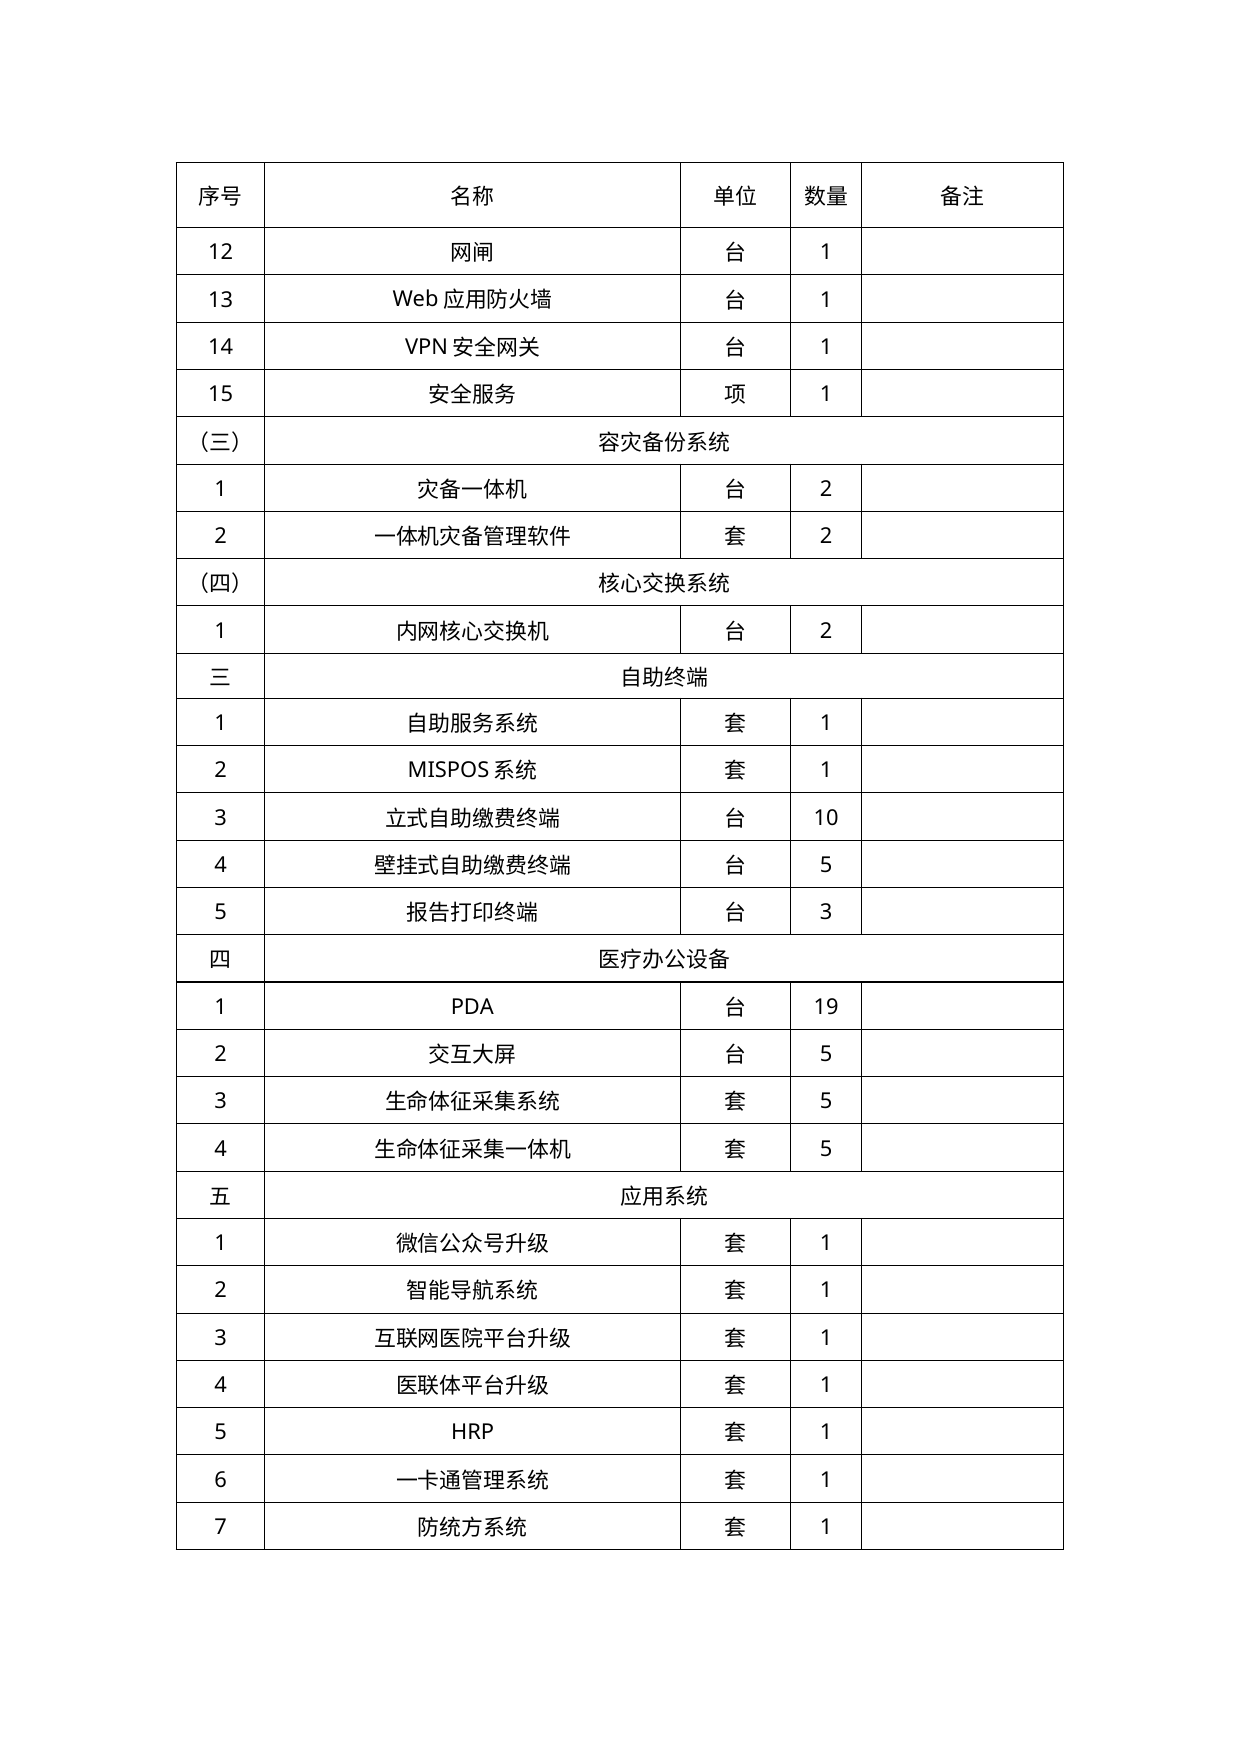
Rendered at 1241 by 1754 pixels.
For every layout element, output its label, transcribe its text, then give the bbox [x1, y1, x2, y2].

table_cell [862, 1266, 1063, 1312]
table_cell 1 [791, 1314, 861, 1360]
table_cell 1 [791, 1408, 861, 1454]
table_cell [862, 512, 1063, 558]
table_cell VPN安全网关 [265, 323, 680, 369]
table_cell 2 [177, 1030, 264, 1076]
table_cell 套 [681, 1408, 790, 1454]
table_cell 3 [791, 888, 861, 934]
table_cell 1 [791, 1503, 861, 1549]
table_cell 套 [681, 699, 790, 745]
table_cell 自助服务系统 [265, 699, 680, 745]
table_cell [862, 465, 1063, 511]
table_cell 核心交换系统 [265, 559, 1063, 605]
table_cell 三 [177, 654, 264, 698]
table_cell 套 [681, 1266, 790, 1312]
table_cell 套 [681, 512, 790, 558]
table_cell [862, 746, 1063, 792]
table_cell 项 [681, 370, 790, 416]
table_header 单位 [681, 163, 790, 227]
table_cell 立式自助缴费终端 [265, 793, 680, 839]
table_cell 安全服务 [265, 370, 680, 416]
table_cell 1 [791, 1361, 861, 1407]
table_cell 壁挂式自助缴费终端 [265, 841, 680, 887]
table_cell 交互大屏 [265, 1030, 680, 1076]
table_cell 台 [681, 1030, 790, 1076]
table_cell [862, 793, 1063, 839]
table_cell 生命体征采集一体机 [265, 1124, 680, 1171]
table_cell 2 [791, 512, 861, 558]
table_cell 网闸 [265, 228, 680, 274]
table_cell 台 [681, 841, 790, 887]
table_cell [862, 1361, 1063, 1407]
table_cell [862, 841, 1063, 887]
table_header 备注 [862, 163, 1063, 227]
table_cell 5 [791, 1077, 861, 1123]
table_cell [862, 888, 1063, 934]
table_cell 套 [681, 1503, 790, 1549]
table_cell 1 [791, 275, 861, 322]
table_cell 1 [177, 465, 264, 511]
table_cell 容灾备份系统 [265, 417, 1063, 463]
table_cell 四 [177, 935, 264, 981]
table_cell 4 [177, 841, 264, 887]
table_cell 台 [681, 228, 790, 274]
table_cell 5 [791, 841, 861, 887]
table_cell [862, 1503, 1063, 1549]
table_cell 医联体平台升级 [265, 1361, 680, 1407]
table_header 数量 [791, 163, 861, 227]
table_cell 2 [177, 746, 264, 792]
table_cell 1 [791, 1455, 861, 1502]
table_cell 1 [791, 1266, 861, 1312]
table_cell 台 [681, 983, 790, 1029]
table_cell [862, 1219, 1063, 1265]
table_cell 套 [681, 1124, 790, 1171]
table_cell Web应用防火墙 [265, 275, 680, 322]
table_cell 14 [177, 323, 264, 369]
table_cell 自助终端 [265, 654, 1063, 698]
table_cell [862, 370, 1063, 416]
table_cell 报告打印终端 [265, 888, 680, 934]
table_cell PDA [265, 983, 680, 1029]
table_cell 台 [681, 606, 790, 653]
table_cell 2 [177, 512, 264, 558]
table_cell 一体机灾备管理软件 [265, 512, 680, 558]
table_cell 5 [177, 1408, 264, 1454]
table_cell [862, 228, 1063, 274]
table_cell 台 [681, 888, 790, 934]
table_cell MISPOS系统 [265, 746, 680, 792]
table_cell 1 [791, 699, 861, 745]
table_cell 1 [791, 370, 861, 416]
table_cell HRP [265, 1408, 680, 1454]
table_cell 套 [681, 1361, 790, 1407]
table_cell 一卡通管理系统 [265, 1455, 680, 1502]
table_cell 医疗办公设备 [265, 935, 1063, 981]
table_cell 1 [177, 699, 264, 745]
table_cell 12 [177, 228, 264, 274]
table_cell [862, 1314, 1063, 1360]
table_cell [862, 1077, 1063, 1123]
table_cell 5 [791, 1124, 861, 1171]
table_cell 五 [177, 1172, 264, 1218]
table_cell [862, 1408, 1063, 1454]
table_cell 1 [791, 323, 861, 369]
table_cell 1 [177, 606, 264, 653]
table_cell 1 [177, 983, 264, 1029]
table_cell 15 [177, 370, 264, 416]
table_cell 3 [177, 1077, 264, 1123]
table_cell 智能导航系统 [265, 1266, 680, 1312]
table_cell [862, 699, 1063, 745]
table_cell 套 [681, 1314, 790, 1360]
table_cell （四） [177, 559, 264, 605]
table_cell 5 [177, 888, 264, 934]
table_cell 4 [177, 1361, 264, 1407]
table_cell 4 [177, 1124, 264, 1171]
table_cell 互联网医院平台升级 [265, 1314, 680, 1360]
table_cell 2 [791, 465, 861, 511]
table_cell 台 [681, 793, 790, 839]
table_cell 1 [177, 1219, 264, 1265]
table_cell 5 [791, 1030, 861, 1076]
table_cell 6 [177, 1455, 264, 1502]
table_cell 台 [681, 465, 790, 511]
table_cell [862, 1455, 1063, 1502]
table_cell [862, 606, 1063, 653]
table_cell 台 [681, 323, 790, 369]
table_cell 微信公众号升级 [265, 1219, 680, 1265]
table_cell [862, 1030, 1063, 1076]
table_cell 套 [681, 746, 790, 792]
table_cell 套 [681, 1077, 790, 1123]
table_cell 防统方系统 [265, 1503, 680, 1549]
table_cell 1 [791, 228, 861, 274]
table_cell 1 [791, 746, 861, 792]
table_cell [862, 323, 1063, 369]
table_cell 内网核心交换机 [265, 606, 680, 653]
table_cell [862, 983, 1063, 1029]
table_cell （三） [177, 417, 264, 463]
table_cell 7 [177, 1503, 264, 1549]
table_cell 13 [177, 275, 264, 322]
table_cell 2 [791, 606, 861, 653]
table_cell 2 [177, 1266, 264, 1312]
table_cell 3 [177, 1314, 264, 1360]
table_cell 10 [791, 793, 861, 839]
table_cell 1 [791, 1219, 861, 1265]
table_cell 套 [681, 1455, 790, 1502]
table_cell 3 [177, 793, 264, 839]
table_cell [862, 1124, 1063, 1171]
table_cell 19 [791, 983, 861, 1029]
table_cell 灾备一体机 [265, 465, 680, 511]
table_cell [862, 275, 1063, 322]
table_cell 套 [681, 1219, 790, 1265]
table_cell 应用系统 [265, 1172, 1063, 1218]
table_header 名称 [265, 163, 680, 227]
table_header 序号 [177, 163, 264, 227]
table_cell 生命体征采集系统 [265, 1077, 680, 1123]
table_cell 台 [681, 275, 790, 322]
